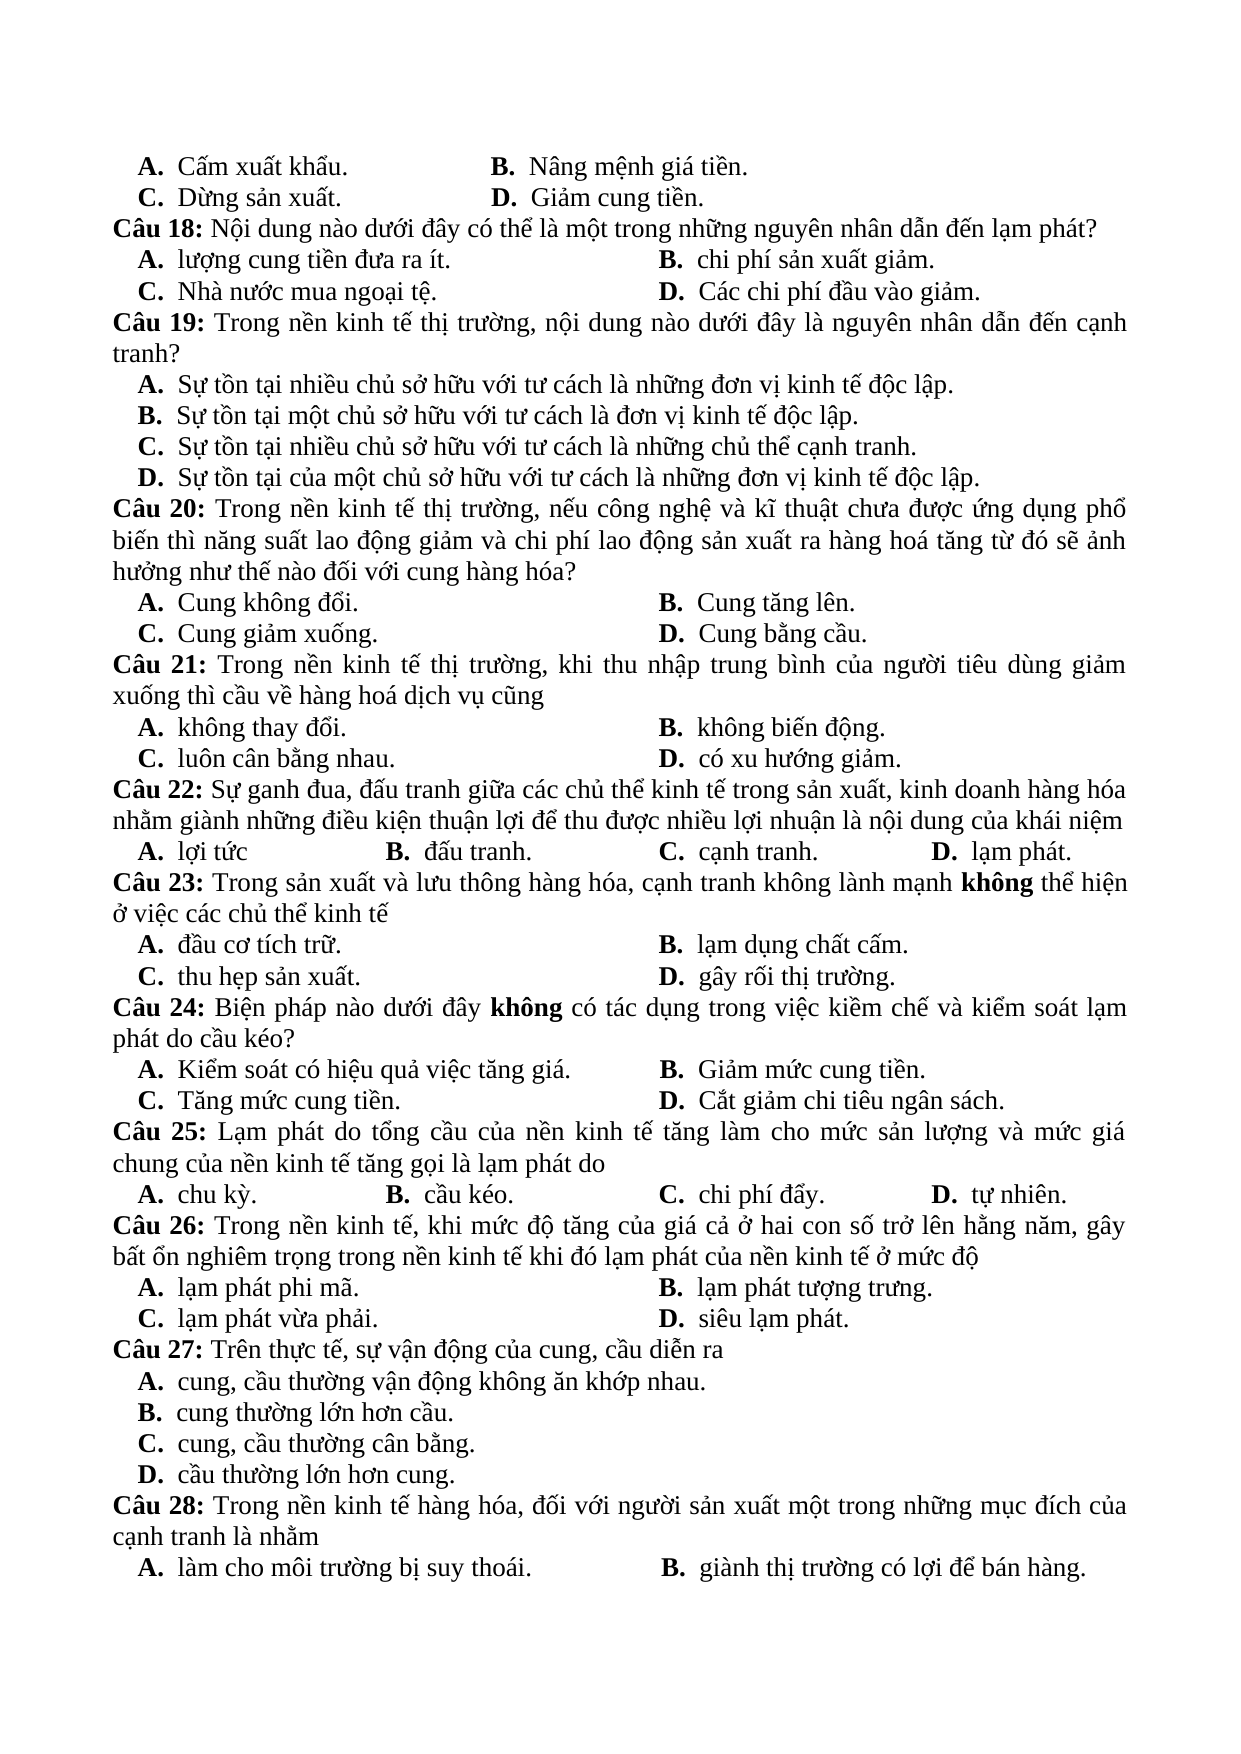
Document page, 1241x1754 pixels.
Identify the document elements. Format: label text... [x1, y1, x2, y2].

text C. Nhà nước mua ngoại tệ. D. Các chi phí đầu vào giảm. [112, 274, 1128, 306]
text D. cầu thường lớn hơn cung. [112, 1458, 1128, 1489]
text Câu 23: Trong sản xuất và lưu thông hàng hóa, cạnh tranh không lành mạnh không thể hiện ở việc các chủ thể kinh tế [112, 866, 1128, 929]
text C. Cung giảm xuống. D. Cung bằng cầu. [112, 617, 1128, 648]
text Câu 18: Nội dung nào dưới đây có thể là một trong những nguyên nhân dẫn đến lạm phát? [112, 212, 1128, 243]
text A. chu kỳ. B. cầu kéo. C. chi phí đẩy. D. tự nhiên. [112, 1178, 1128, 1209]
text A. lạm phát phi mã. B. lạm phát tượng trưng. [112, 1271, 1128, 1302]
text Câu 25: Lạm phát do tổng cầu của nền kinh tế tăng làm cho mức sản lượng và mức giá chung của nền kinh tế tăng gọi là lạm phát do [112, 1116, 1128, 1178]
text A. cung, cầu thường vận động không ăn khớp nhau. [112, 1365, 1128, 1396]
text Câu 27: Trên thực tế, sự vận động của cung, cầu diễn ra [112, 1333, 1128, 1365]
text C. Sự tồn tại nhiều chủ sở hữu với tư cách là những chủ thể cạnh tranh. [112, 430, 1128, 461]
text A. Cấm xuất khẩu. B. Nâng mệnh giá tiền. [112, 150, 1128, 181]
text Câu 26: Trong nền kinh tế, khi mức độ tăng của giá cả ở hai con số trở lên hằng năm, gây bất ổn nghiêm trọng trong nền kinh tế khi đó lạm phát của nền kinh tế ở mức độ [112, 1209, 1128, 1271]
text A. làm cho môi trường bị suy thoái. B. giành thị trường có lợi để bán hàng. [112, 1552, 1128, 1583]
text D. Sự tồn tại của một chủ sở hữu với tư cách là những đơn vị kinh tế độc lập. [112, 461, 1128, 493]
text A. lượng cung tiền đưa ra ít. B. chi phí sản xuất giảm. [112, 243, 1128, 274]
text C. Dừng sản xuất. D. Giảm cung tiền. [112, 181, 1128, 212]
text Câu 28: Trong nền kinh tế hàng hóa, đối với người sản xuất một trong những mục đích của cạnh tranh là nhằm [112, 1489, 1128, 1552]
text Câu 20: Trong nền kinh tế thị trường, nếu công nghệ và kĩ thuật chưa được ứng dụng phổ biến thì năng suất lao động giảm và chi phí lao động sản xuất ra hàng hoá tăng từ đó sẽ ảnh hưởng như thế nào đối với cung hàng hóa? [112, 493, 1128, 586]
text C. cung, cầu thường cân bằng. [112, 1427, 1128, 1458]
text C. luôn cân bằng nhau. D. có xu hướng giảm. [112, 742, 1128, 773]
text A. đầu cơ tích trữ. B. lạm dụng chất cấm. [112, 929, 1128, 960]
text Câu 22: Sự ganh đua, đấu tranh giữa các chủ thể kinh tế trong sản xuất, kinh doanh hàng hóa nhằm giành những điều kiện thuận lợi để thu được nhiều lợi nhuận là nội dung của khái niệm [112, 773, 1128, 835]
text C. Tăng mức cung tiền. D. Cắt giảm chi tiêu ngân sách. [112, 1084, 1128, 1116]
text Câu 19: Trong nền kinh tế thị trường, nội dung nào dưới đây là nguyên nhân dẫn đến cạnh tranh? [112, 306, 1128, 368]
text A. không thay đổi. B. không biến động. [112, 711, 1128, 742]
text A. Kiểm soát có hiệu quả việc tăng giá. B. Giảm mức cung tiền. [112, 1053, 1128, 1084]
text C. lạm phát vừa phải. D. siêu lạm phát. [112, 1302, 1128, 1333]
text Câu 21: Trong nền kinh tế thị trường, khi thu nhập trung bình của người tiêu dùng giảm xuống thì cầu về hàng hoá dịch vụ cũng [112, 648, 1128, 711]
text B. Sự tồn tại một chủ sở hữu với tư cách là đơn vị kinh tế độc lập. [112, 399, 1128, 430]
text A. lợi tức B. đấu tranh. C. cạnh tranh. D. lạm phát. [112, 835, 1128, 866]
text Câu 24: Biện pháp nào dưới đây không có tác dụng trong việc kiềm chế và kiểm soát lạm phát do cầu kéo? [112, 991, 1128, 1053]
text A. Cung không đổi. B. Cung tăng lên. [112, 586, 1128, 617]
text A. Sự tồn tại nhiều chủ sở hữu với tư cách là những đơn vị kinh tế độc lập. [112, 368, 1128, 399]
text C. thu hẹp sản xuất. D. gây rối thị trường. [112, 960, 1128, 991]
text B. cung thường lớn hơn cầu. [112, 1396, 1128, 1427]
